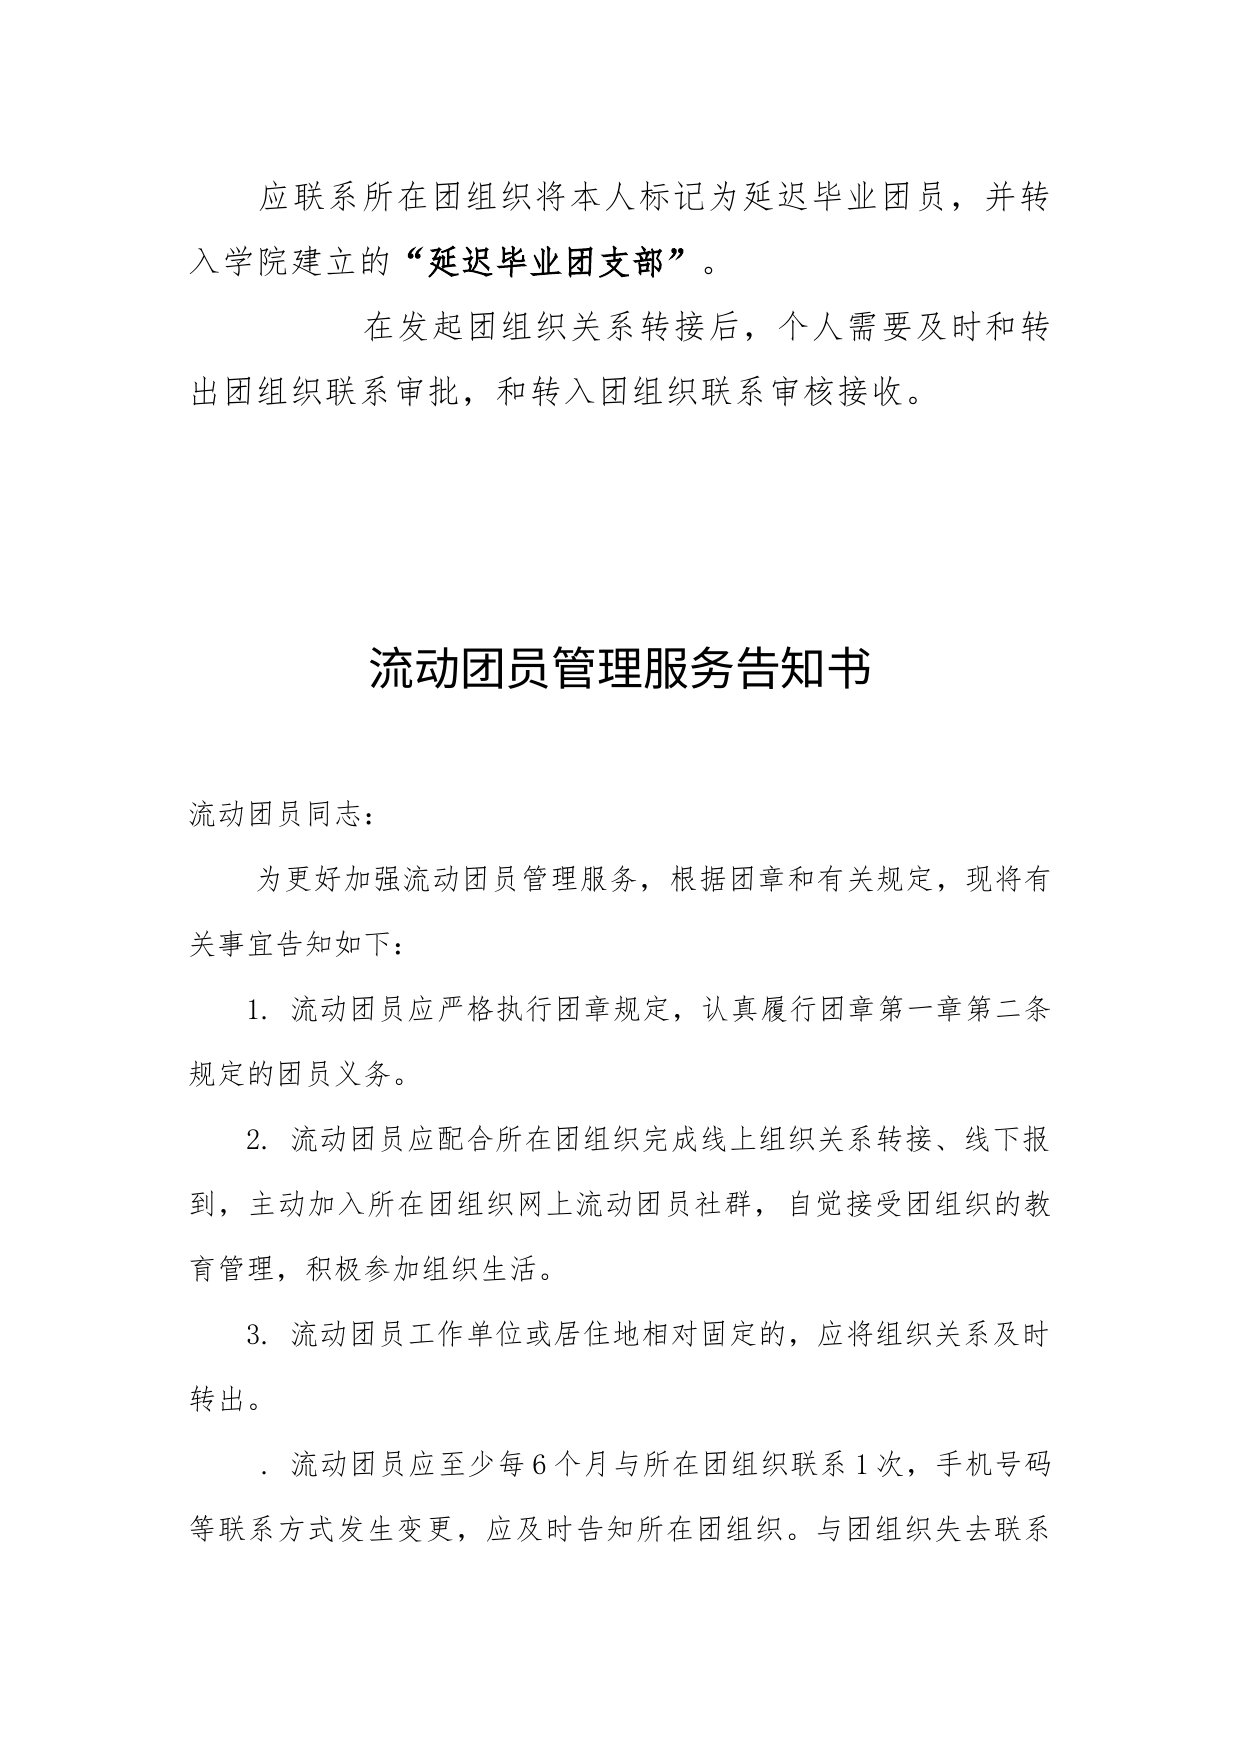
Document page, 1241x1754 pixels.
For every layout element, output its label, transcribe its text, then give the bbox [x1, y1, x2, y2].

list 流动团员工作单位或居住地相对固定的，应将组织关系及时转出。 [187, 1299, 1053, 1429]
text 应联系所在团组织将本人标记为延迟毕业团员，并转入学院建立的“延迟毕业团支部”。 [187, 162, 1053, 292]
text 【注】在发起团组织关系转接后，个人需要及时和转出团组织联系审批，和转入团组织联系审核接收。 [187, 292, 1053, 422]
text 流动团员同志： [187, 779, 1053, 844]
list 流动团员应配合所在团组织完成线上组织关系转接、线下报到，主动加入所在团组织网上流动团员社群，自觉接受团组织的教育管理，积极参加组织生活。 [187, 1104, 1053, 1299]
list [187, 1429, 1053, 1559]
list 流动团员应严格执行团章规定，认真履行团章第一章第二条规定的团员义务。 [187, 974, 1053, 1104]
text 为更好加强流动团员管理服务，根据团章和有关规定，现将有关事宜告知如下： [187, 844, 1053, 974]
text 流动团员管理服务告知书 [187, 617, 1053, 714]
